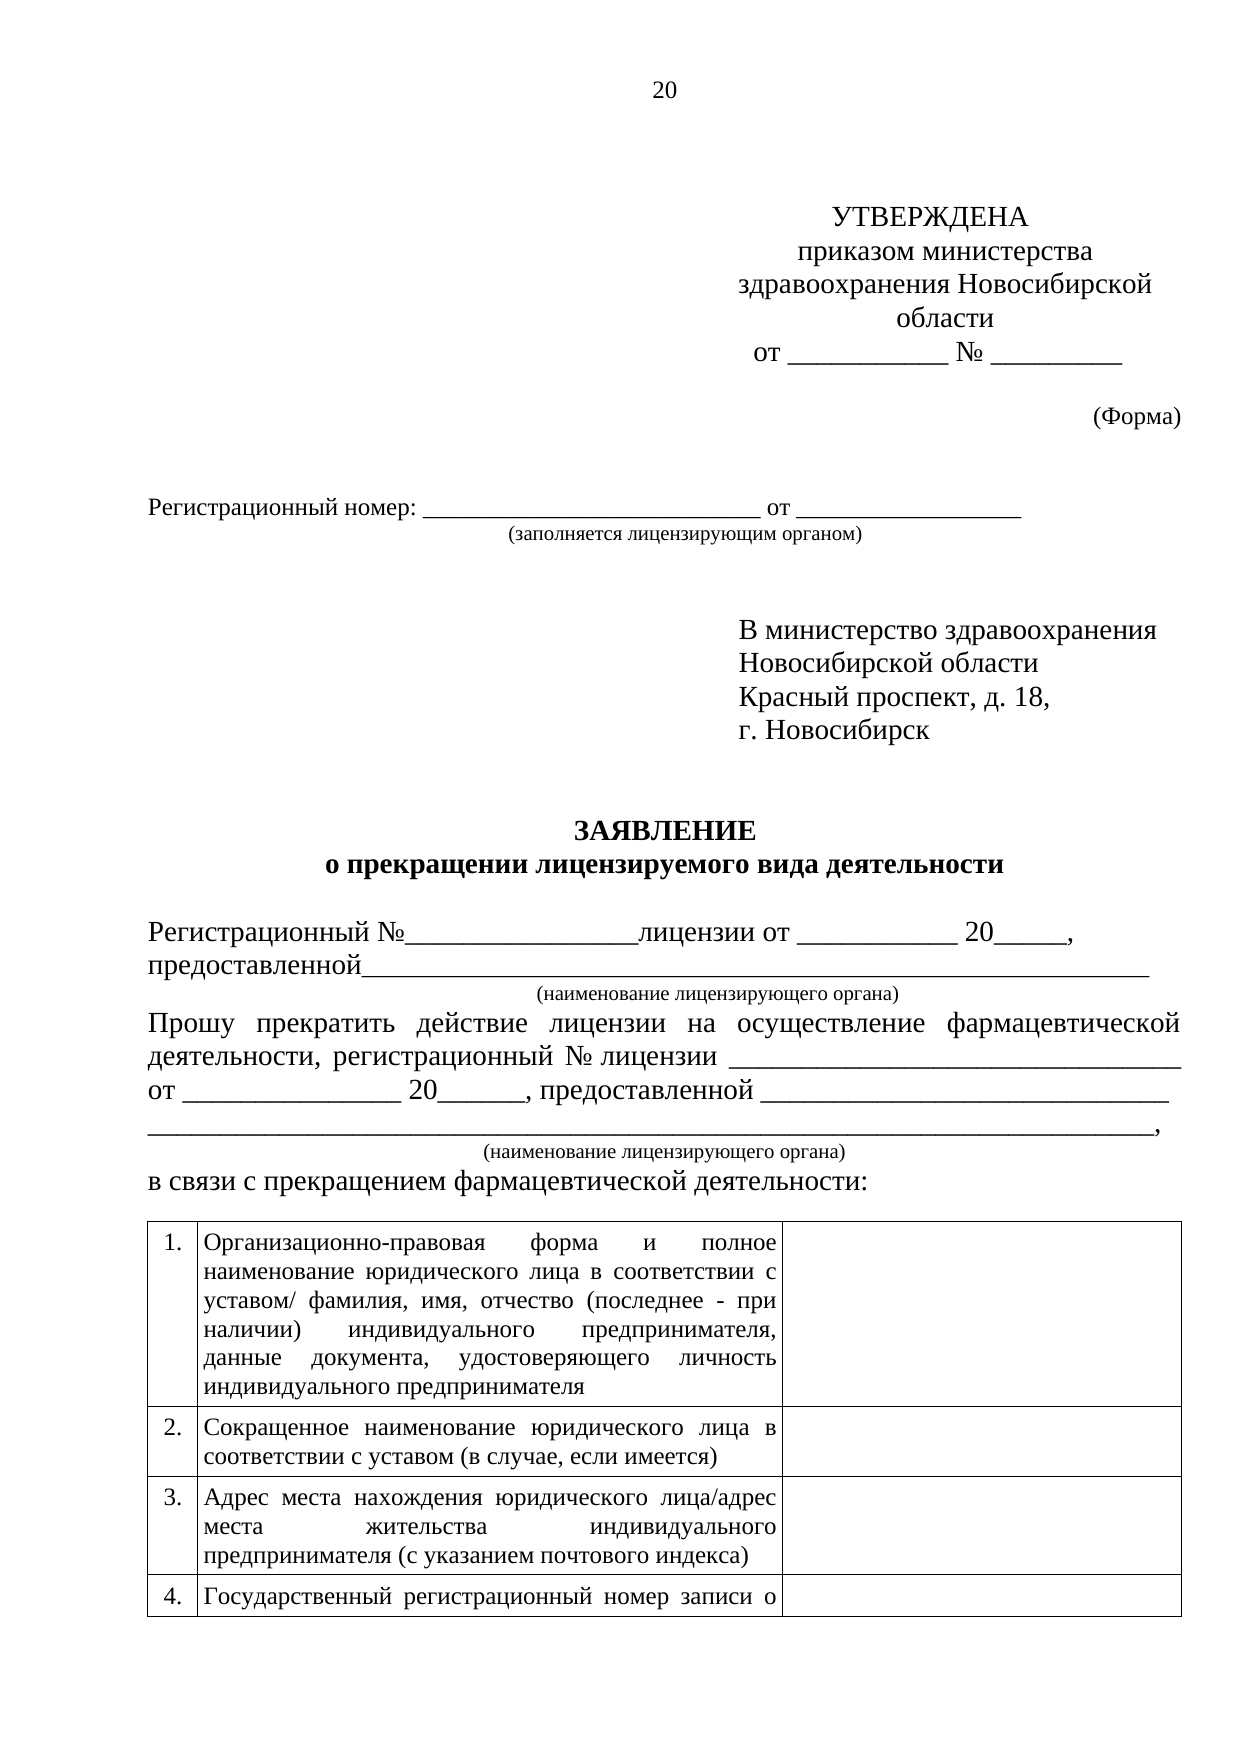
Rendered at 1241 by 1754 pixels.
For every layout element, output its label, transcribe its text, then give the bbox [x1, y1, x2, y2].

table_cell 2. [148, 1407, 197, 1476]
text Новосибирской области [738, 645, 1181, 679]
table_header Организационно-правовая форма и полное наименование юридического лица в соответствии с уставом/ фамилия, имя, отчество (последнее - при наличии) индивидуального предпринимателя, данные документа, удостоверяющего личность индивидуального предпринимателя [198, 1222, 782, 1406]
text (Форма) [148, 401, 1181, 429]
table_cell 3. [148, 1477, 197, 1574]
text Регистрационный №________________лицензии от ___________ 20_____, [148, 914, 1181, 947]
text приказом министерства здравоохранения Новосибирской области [709, 233, 1181, 334]
text о прекращении лицензируемого вида деятельности [148, 847, 1181, 880]
table_cell 4. [148, 1575, 197, 1616]
text от ___________ № _________ [753, 334, 1181, 367]
table_cell Сокращенное наименование юридического лица в соответствии с уставом (в случае, если имеется) [198, 1407, 782, 1476]
text УТВЕРЖДЕНА [679, 199, 1181, 233]
text _____________________________________________________________________, [148, 1105, 1181, 1139]
text В министерство здравоохранения [738, 612, 1181, 645]
text (наименование лицензирующего органа) [148, 981, 1181, 1005]
text (наименование лицензирующего органа) [148, 1139, 1181, 1163]
table_header 1. [148, 1222, 197, 1406]
table_cell [783, 1575, 1181, 1616]
text Красный проспект, д. 18, г. Новосибирск [738, 679, 1181, 746]
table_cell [198, 1575, 782, 1616]
text (заполняется лицензирующим органом) [148, 521, 1181, 545]
text в связи с прекращением фармацевтической деятельности: [148, 1163, 1181, 1197]
text Прошу прекратить действие лицензии на осуществление фармацевтической деятельности, регистрационный № лицензии _______________________________ от _______________ 20______, предоставленной ____________________________ [148, 1005, 1181, 1105]
text предоставленной_______________________________________________________________ [148, 947, 1181, 981]
table_header [783, 1222, 1181, 1406]
text Регистрационный номер: ___________________________ от __________________ [148, 492, 1181, 521]
table_cell [783, 1477, 1181, 1574]
text ЗАЯВЛЕНИЕ [149, 813, 1181, 847]
table_cell [783, 1407, 1181, 1476]
table_cell Адрес места нахождения юридического лица/адрес места жительства индивидуального предпринимателя (с указанием почтового индекса) [198, 1477, 782, 1574]
